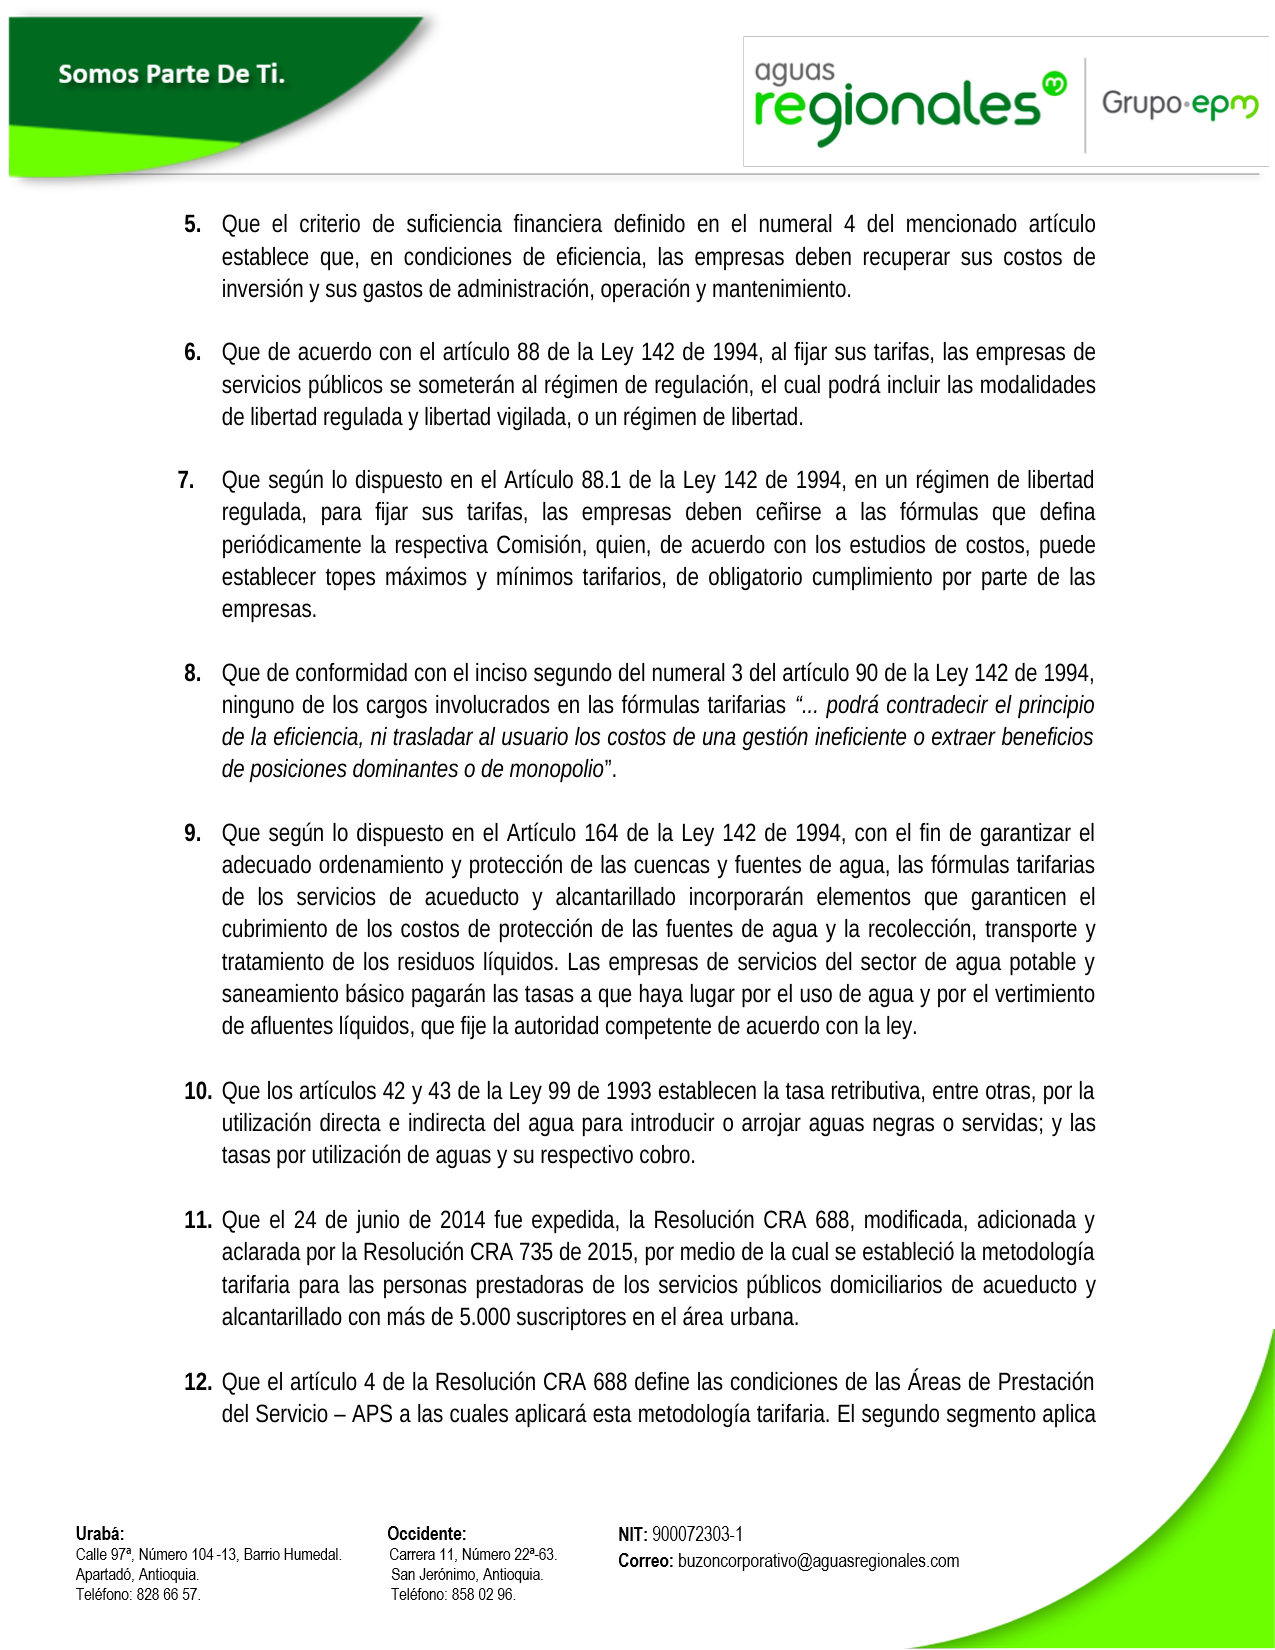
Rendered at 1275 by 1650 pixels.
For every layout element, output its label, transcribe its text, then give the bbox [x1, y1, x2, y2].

list Que según lo dispuesto en el Artículo 164 de la Ley 142 de 1994, con el fin de garantizar el adecuado ordenamiento y protección de las cuencas y fuentes de agua, las fórmulas tarifarias de los servicios de acueducto y alcantarillado incorporarán elementos que garanticen el cubrimiento de los costos de protección de las fuentes de agua y la recolección, transporte y tratamiento de los residuos líquidos. Las empresas de servicios del sector de agua potable y saneamiento básico pagarán las tasas a que haya lugar por el uso de agua y por el vertimiento de afluentes líquidos, que fije la autoridad competente de acuerdo con la ley. [184, 818, 1098, 1040]
list Que según lo dispuesto en el Artículo 88.1 de la Ley 142 de 1994, en un régimen de libertad regulada, para fijar sus tarifas, las empresas deben ceñirse a las fórmulas que defina periódicamente la respectiva Comisión, quien, de acuerdo con los estudios de costos, puede establecer topes máximos y mínimos tarifarios, de obligatorio cumplimiento por parte de las empresas. [177, 465, 1098, 623]
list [184, 1367, 1098, 1427]
picture [0, 0, 1272, 194]
list Que los artículos 42 y 43 de la Ley 99 de 1993 establecen la tasa retributiva, entre otras, por la utilización directa e indirecta del agua para introducir o arrojar aguas negras o servidas; y las tasas por utilización de aguas y su respectivo cobro. [184, 1076, 1098, 1169]
list Que el criterio de suficiencia financiera definido en el numeral 4 del mencionado artículo establece que, en condiciones de eficiencia, las empresas deben recuperar sus costos de inversión y sus gastos de administración, operación y mantenimiento. [184, 183, 1098, 303]
list Que el 24 de junio de 2014 fue expedida, la Resolución CRA 688, modificada, adicionada y aclarada por la Resolución CRA 735 de 2015, por medio de la cual se estableció la metodología tarifaria para las personas prestadoras de los servicios públicos domiciliarios de acueducto y alcantarillado con más de 5.000 suscriptores en el área urbana. [184, 1205, 1098, 1331]
list Que de acuerdo con el artículo 88 de la Ley 142 de 1994, al fijar sus tarifas, las empresas de servicios públicos se someterán al régimen de regulación, el cual podrá incluir las modalidades de libertad regulada y libertad vigilada, o un régimen de libertad. [184, 337, 1098, 431]
picture [61, 1329, 1275, 1649]
list Que de conformidad con el inciso segundo del numeral 3 del artículo 90 de la Ley 142 de 1994, ninguno de los cargos involucrados en las fórmulas tarifarias “... podrá contradecir el principio de la eficiencia, ni trasladar al usuario los costos de una gestión ineficiente o extraer beneficios de posiciones dominantes o de monopolio”. [184, 657, 1098, 783]
